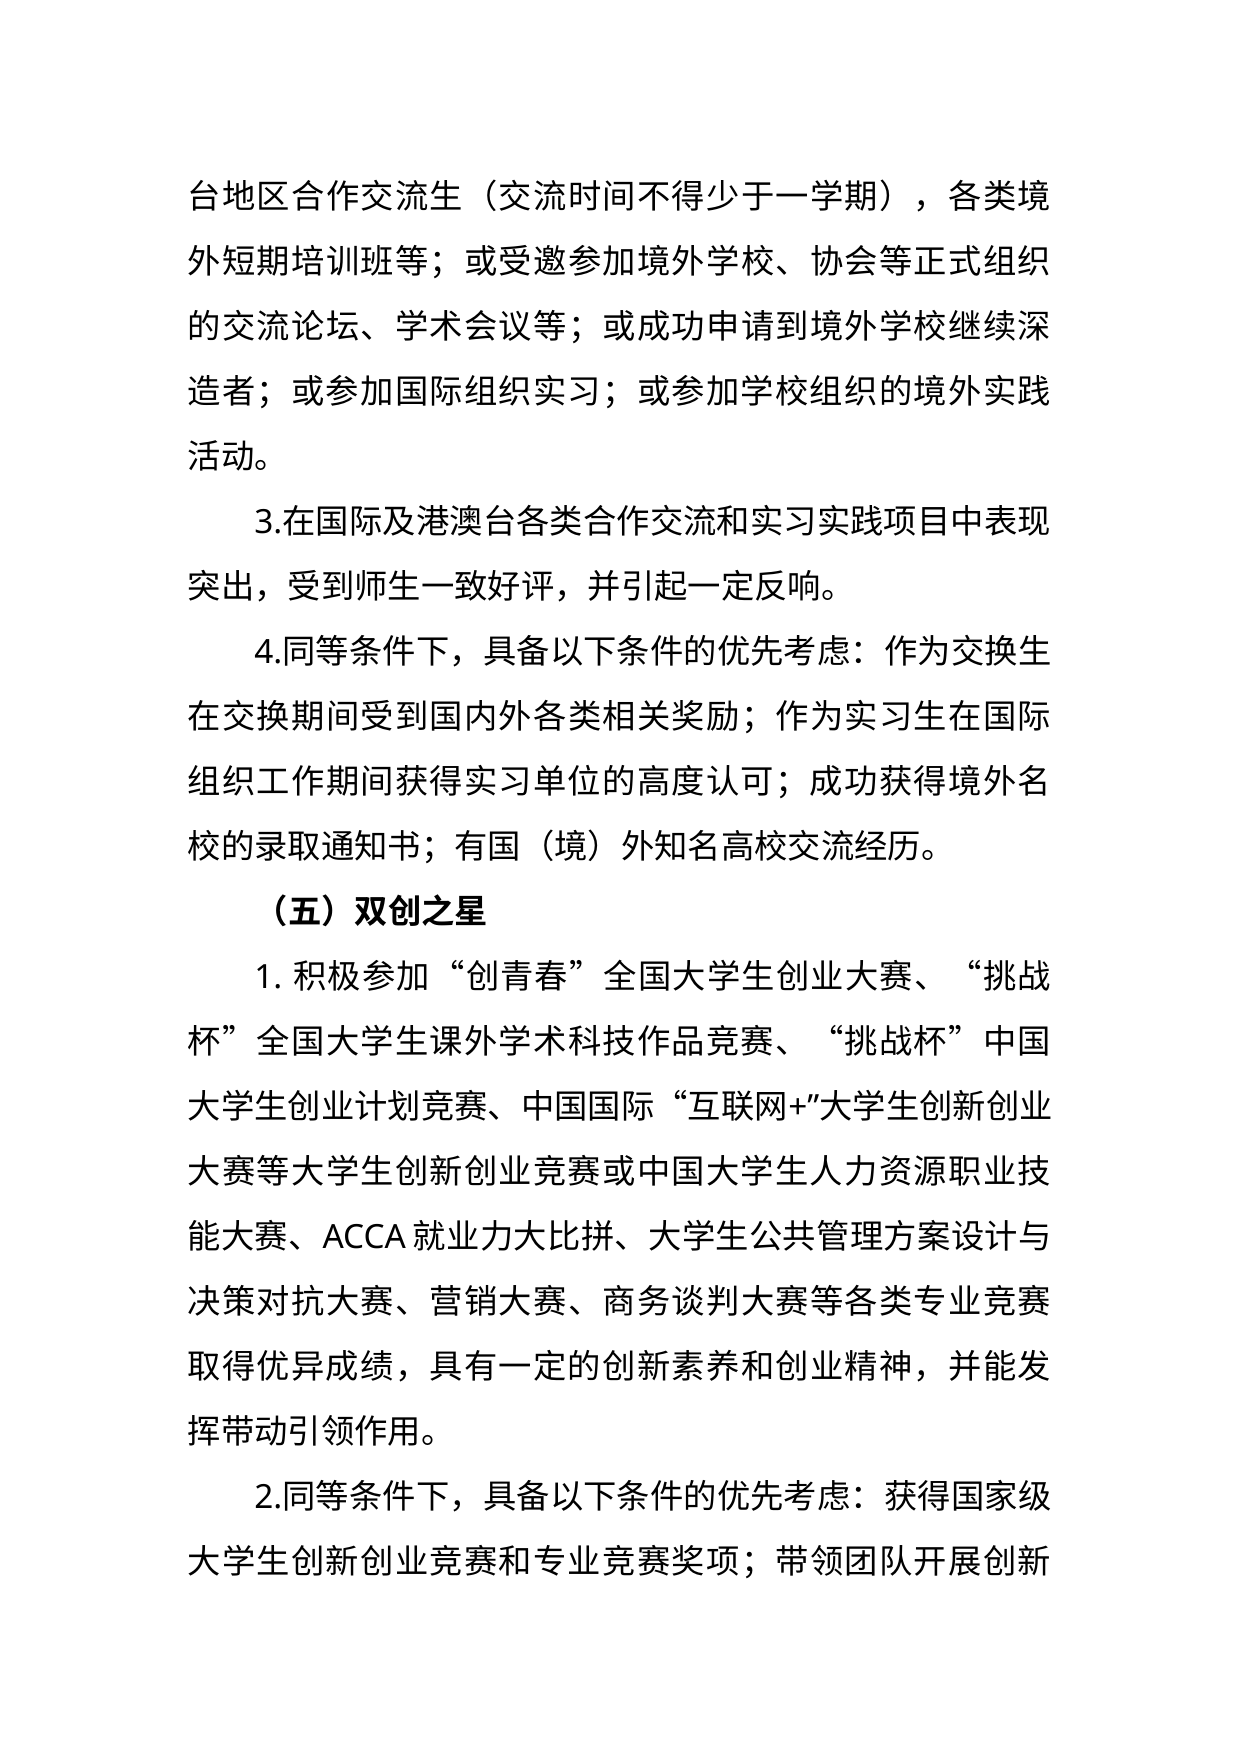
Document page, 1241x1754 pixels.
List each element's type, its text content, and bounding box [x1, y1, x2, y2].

text （五）双创之星 [187, 877, 1053, 942]
text 3.在国际及港澳台各类合作交流和实习实践项目中表现突出，受到师生一致好评，并引起一定反响。 [187, 487, 1053, 617]
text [187, 162, 1053, 487]
text 1. 积极参加“创青春”全国大学生创业大赛、“挑战杯”全国大学生课外学术科技作品竞赛、“挑战杯”中国大学生创业计划竞赛、中国国际“互联网+”大学生创新创业大赛等大学生创新创业竞赛或中国大学生人力资源职业技能大赛、ACCA就业力大比拼、大学生公共管理方案设计与决策对抗大赛、营销大赛、商务谈判大赛等各类专业竞赛，取得优异成绩，具有一定的创新素养和创业精神，并能发挥带动引领作用。 [187, 942, 1053, 1462]
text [187, 1462, 1053, 1592]
text 4.同等条件下，具备以下条件的优先考虑：作为交换生在交换期间受到国内外各类相关奖励；作为实习生在国际组织工作期间获得实习单位的高度认可；成功获得境外名校的录取通知书；有国（境）外知名高校交流经历。 [187, 617, 1053, 877]
